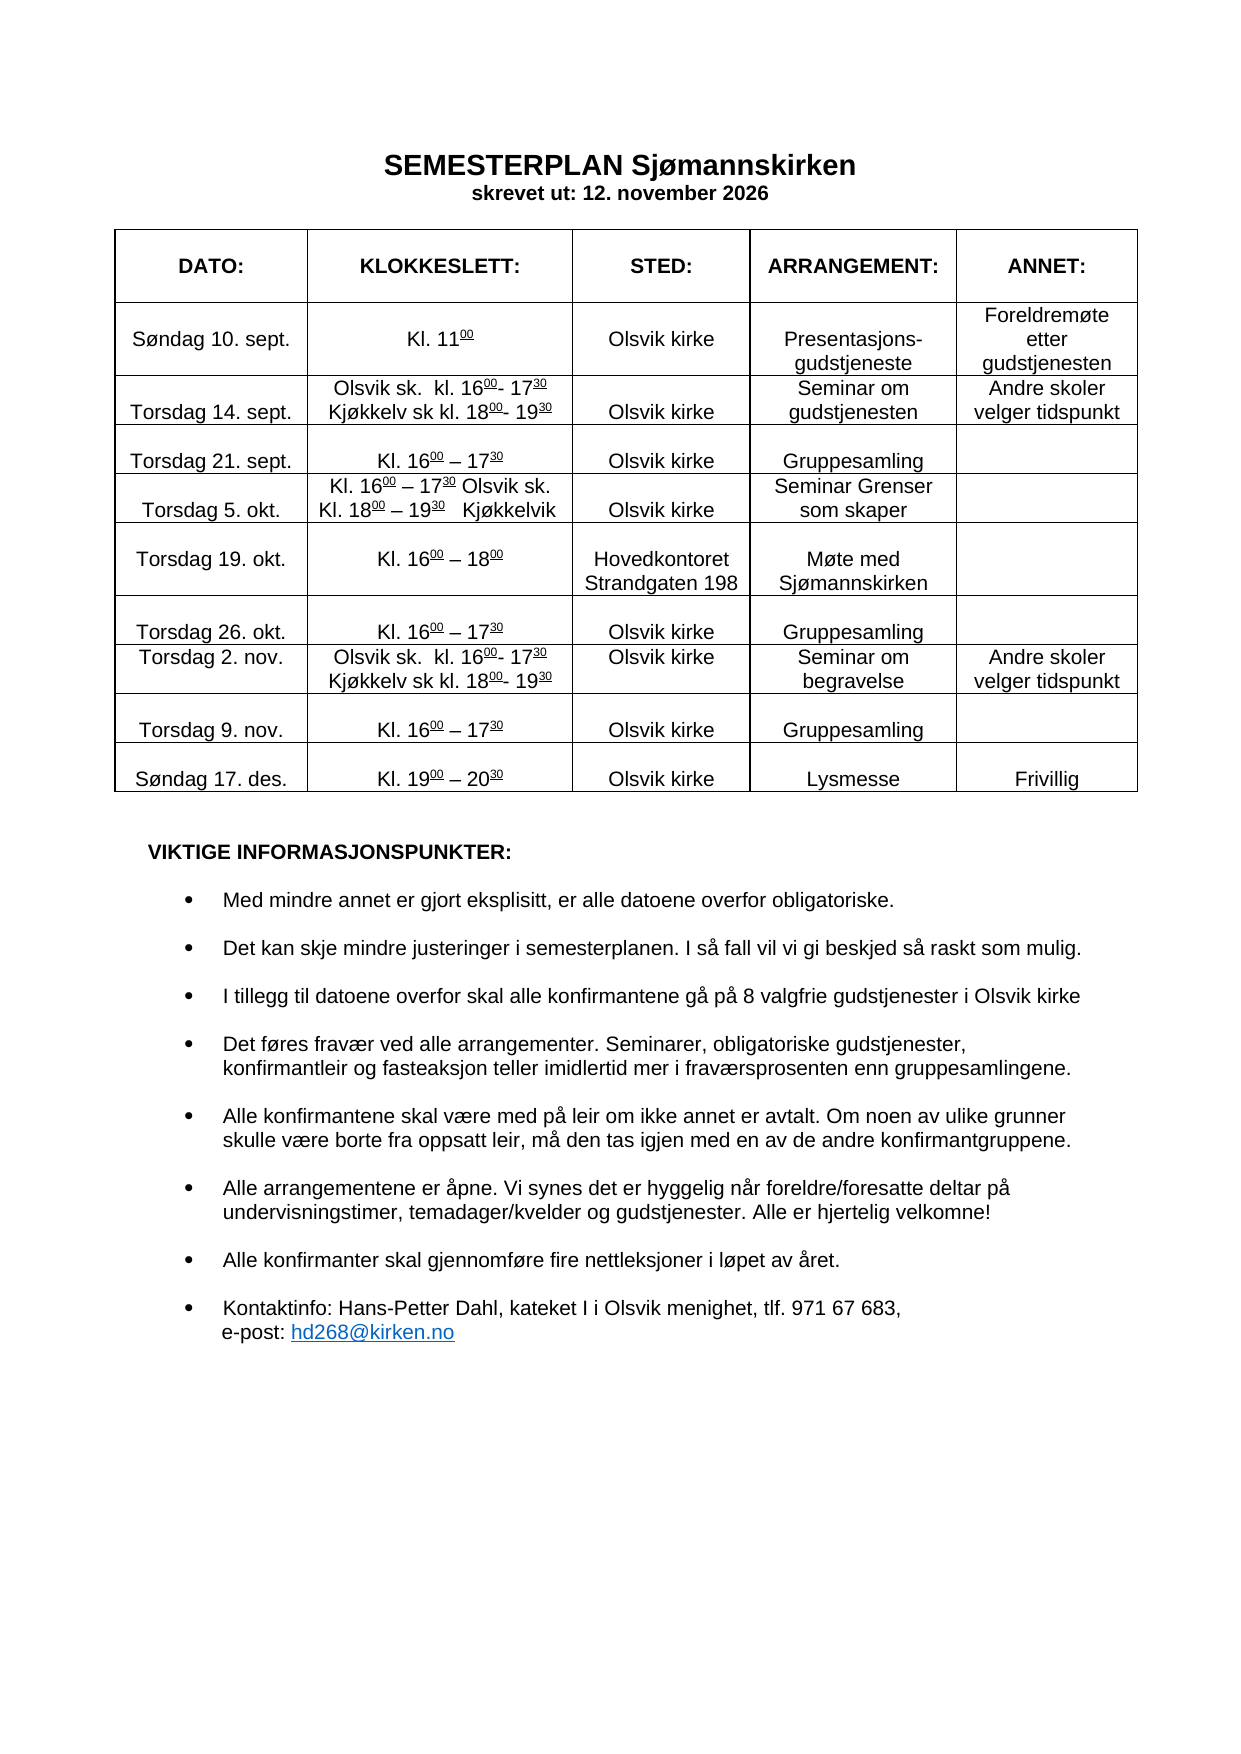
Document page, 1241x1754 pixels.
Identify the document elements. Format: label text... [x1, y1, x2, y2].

text SEMESTERPLAN Sjømannskirken [148, 148, 1093, 181]
table_cell Kl. 1900 – 2030 [308, 743, 572, 791]
table_cell Torsdag 26. okt. [116, 596, 307, 644]
table_cell Torsdag 14. sept. [116, 376, 307, 424]
list Alle konfirmantene skal være med på leir om ikke annet er avtalt. Om noen av ulike grunner skulle være borte fra oppsatt leir, må den tas igjen med en av de andre konfirmantgruppene. [185, 1103, 1093, 1152]
table_cell [957, 474, 1137, 522]
table_cell [957, 694, 1137, 742]
table_cell Olsvik kirke [573, 596, 749, 644]
table_cell Kl. 1600 – 1730 [308, 596, 572, 644]
table_cell Kl. 1600 – 1730 [308, 425, 572, 473]
table_cell Kl. 1600 – 1730 Olsvik sk. Kl. 1800 – 1930 Kjøkkelvik [308, 474, 572, 522]
table_cell Kl. 1600 – 1730 [308, 694, 572, 742]
table_cell Møte med Sjømannskirken [751, 523, 956, 595]
table_cell Søndag 10. sept. [116, 303, 307, 375]
table_cell Olsvik sk. kl. 1600- 1730 Kjøkkelv sk kl. 1800- 1930 [308, 376, 572, 424]
text skrevet ut: 8. september 2023 [148, 181, 1093, 205]
table_header DATO: [116, 230, 307, 302]
table_cell Andre skoler velger tidspunkt [957, 645, 1137, 693]
table_header ANNET: [957, 230, 1137, 302]
table_cell Olsvik sk. kl. 1600- 1730 Kjøkkelv sk kl. 1800- 1930 [308, 645, 572, 693]
table_cell Olsvik kirke [573, 474, 749, 522]
table_cell Olsvik kirke [573, 694, 749, 742]
list Med mindre annet er gjort eksplisitt, er alle datoene overfor obligatoriske. [185, 887, 1093, 912]
table_cell Gruppesamling [751, 694, 956, 742]
table_cell Frivillig [957, 743, 1137, 791]
table_header ARRANGEMENT: [751, 230, 956, 302]
list Det kan skje mindre justeringer i semesterplanen. I så fall vil vi gi beskjed så raskt som mulig. [185, 936, 1093, 959]
table_cell Hovedkontoret Strandgaten 198 [573, 523, 749, 595]
table_cell Torsdag 21. sept. [116, 425, 307, 473]
table_cell Olsvik kirke [573, 743, 749, 791]
list Kontaktinfo: Hans-Petter Dahl, kateket I i Olsvik menighet, tlf. 971 67 683, [185, 1296, 1093, 1319]
table_cell Olsvik kirke [573, 645, 749, 693]
table_cell Seminar om begravelse [751, 645, 956, 693]
table_cell Torsdag 5. okt. [116, 474, 307, 522]
table_cell [957, 425, 1137, 473]
table_cell Andre skoler velger tidspunkt [957, 376, 1137, 424]
text e-post: hd268@kirken.no [148, 1319, 1093, 1343]
table_cell [957, 523, 1137, 595]
table_cell Torsdag 2. nov. [116, 645, 307, 693]
table_cell Kl. 1600 – 1800 [308, 523, 572, 595]
table_header KLOKKESLETT: [308, 230, 572, 302]
table_cell Søndag 17. des. [116, 743, 307, 791]
list Alle arrangementene er åpne. Vi synes det er hyggelig når foreldre/foresatte deltar på undervisningstimer, temadager/kvelder og gudstjenester. Alle er hjertelig velkomne! [185, 1176, 1093, 1223]
table_cell [957, 596, 1137, 644]
list Alle konfirmanter skal gjennomføre fire nettleksjoner i løpet av året. [185, 1247, 1093, 1272]
list Det føres fravær ved alle arrangementer. Seminarer, obligatoriske gudstjenester, konfirmantleir og fasteaksjon teller imidlertid mer i fraværsprosenten enn gruppesamlingene. [185, 1032, 1093, 1079]
table_cell Olsvik kirke [573, 376, 749, 424]
table_cell Lysmesse [751, 743, 956, 791]
table_cell Foreldremøte etter gudstjenesten [957, 303, 1137, 375]
list I tillegg til datoene overfor skal alle konfirmantene gå på 8 valgfrie gudstjenester i Olsvik kirke [185, 983, 1093, 1008]
table_header STED: [573, 230, 749, 302]
table_cell Gruppesamling [751, 425, 956, 473]
table_cell Seminar Grenser som skaper [751, 474, 956, 522]
text VIKTIGE INFORMASJONSPUNKTER: [148, 839, 1093, 863]
table_cell Torsdag 19. okt. [116, 523, 307, 595]
table_cell Torsdag 9. nov. [116, 694, 307, 742]
table_cell Gruppesamling [751, 596, 956, 644]
table_cell Kl. 1100 [308, 303, 572, 375]
table_cell Olsvik kirke [573, 425, 749, 473]
table_cell Seminar om gudstjenesten [751, 376, 956, 424]
table_cell Olsvik kirke [573, 303, 749, 375]
table_cell Presentasjons-gudstjeneste [751, 303, 956, 375]
